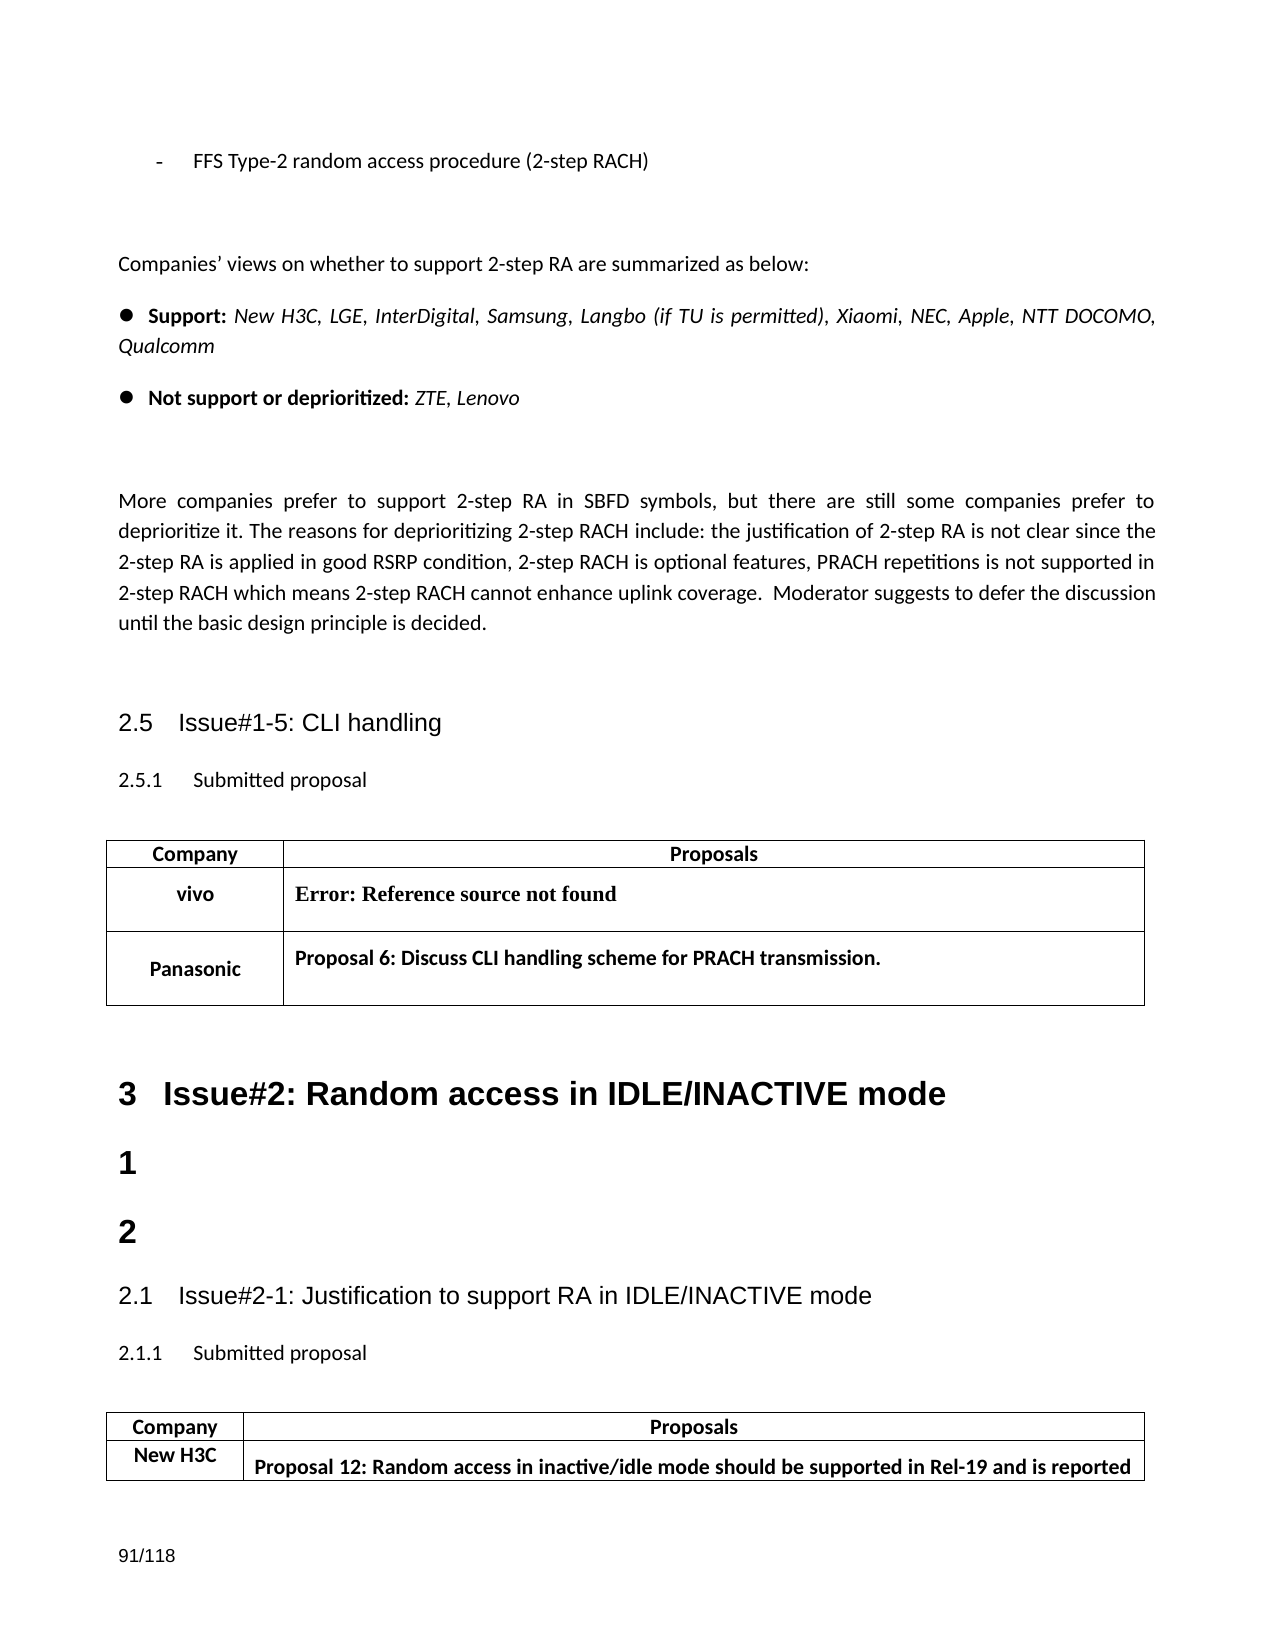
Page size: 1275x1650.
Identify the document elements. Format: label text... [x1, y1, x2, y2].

table_cell Panasonic [107, 932, 283, 1004]
table_cell New H3C [107, 1441, 243, 1480]
list Not support or deprioritized: ZTE, Lenovo [118, 384, 1157, 411]
list Submitted proposal [118, 766, 1157, 793]
list Support: New H3C, LGE, InterDigital, Samsung, Langbo (if TU is permitted), Xiaomi, NEC, Apple, NTT DOCOMO, Qualcomm [118, 302, 1157, 359]
text Companies’ views on whether to support 2-step RA are summarized as below: [118, 251, 1157, 277]
subtitle Issue#2: Random access in IDLE/INACTIVE mode [118, 1074, 1157, 1112]
table_cell Proposal 6: Discuss CLI handling scheme for PRACH transmission. [284, 932, 1144, 1004]
text More companies prefer to support 2-step RA in SBFD symbols, but there are still some companies prefer to deprioritize it. The reasons for deprioritizing 2-step RACH include: the justification of 2-step RA is not clear since the 2-step RA is applied in good RSRP condition, 2-step RACH is optional features, PRACH repetitions is not supported in 2-step RACH which means 2-step RACH cannot enhance uplink coverage. Moderator suggests to defer the discussion until the basic design principle is decided. [118, 487, 1157, 636]
table_header Company [107, 841, 283, 867]
table_header Company [107, 1413, 243, 1440]
table_header Proposals [244, 1413, 1144, 1440]
table_header Proposals [284, 841, 1144, 867]
table_cell vivo [107, 868, 283, 931]
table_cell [244, 1441, 1144, 1480]
subtitle Submitted proposal [118, 1339, 1157, 1366]
list FFS Type-2 random access procedure (2-step RACH) [156, 148, 1157, 174]
subtitle Issue#2-1: Justification to support RA in IDLE/INACTIVE mode [118, 1281, 1157, 1310]
subtitle Issue#1-5: CLI handling [118, 708, 1157, 737]
